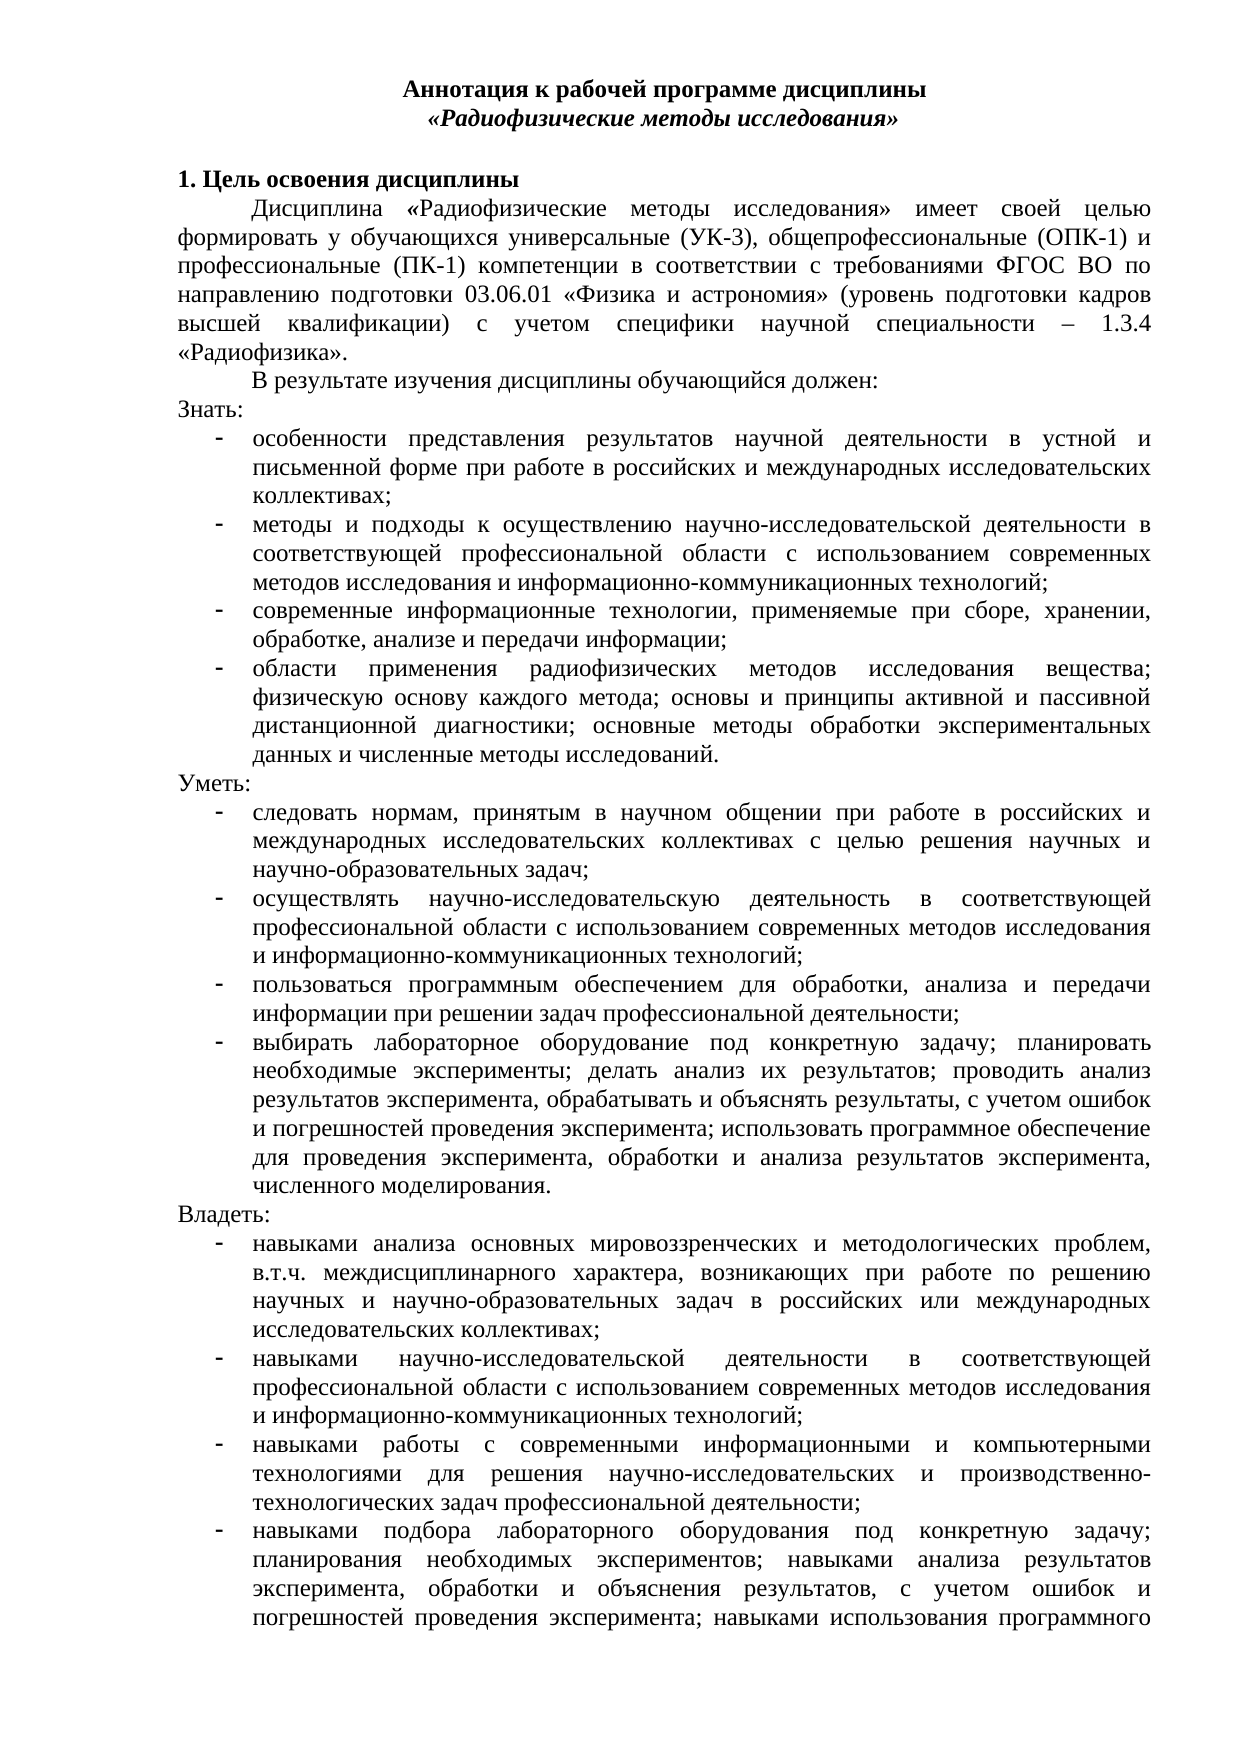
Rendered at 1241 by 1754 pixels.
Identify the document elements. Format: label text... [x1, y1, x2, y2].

list пользоваться программным обеспечением для обработки, анализа и передачи информации при решении задач профессиональной деятельности; [215, 969, 1152, 1027]
list современные информационные технологии, применяемые при сборе, хранении, обработке, анализе и передачи информации; [215, 596, 1152, 653]
text Владеть: [177, 1199, 1152, 1228]
text Дисциплина «Радиофизические методы исследования» имеет своей целью формировать у обучающихся универсальные (УК-3), общепрофессиональные (ОПК-1) и профессиональные (ПК-1) компетенции в соответствии с требованиями ФГОС ВО по направлению подготовки 03.06.01 «Физика и астрономия» (уровень подготовки кадров высшей квалификации) с учетом специфики научной специальности – 1.3.4 «Радиофизика». [177, 193, 1152, 366]
text Аннотация к рабочей программе дисциплины [177, 74, 1152, 103]
list осуществлять научно-исследовательскую деятельность в соответствующей профессиональной области с использованием современных методов исследования и информационно-коммуникационных технологий; [215, 883, 1152, 969]
text Уметь: [177, 768, 1152, 797]
list навыками анализа основных мировоззренческих и методологических проблем, в.т.ч. междисциплинарного характера, возникающих при работе по решению научных и научно-образовательных задач в российских или международных исследовательских коллективах; [215, 1228, 1152, 1343]
list следовать нормам, принятым в научном общении при работе в российских и международных исследовательских коллективах с целью решения научных и научно-образовательных задач; [215, 797, 1152, 883]
list области применения радиофизических методов исследования вещества; физическую основу каждого метода; основы и принципы активной и пассивной дистанционной диагностики; основные методы обработки экспериментальных данных и численные методы исследований. [215, 653, 1152, 768]
list выбирать лабораторное оборудование под конкретную задачу; планировать необходимые эксперименты; делать анализ их результатов; проводить анализ результатов эксперимента, обрабатывать и объяснять результаты, с учетом ошибок и погрешностей проведения эксперимента; использовать программное обеспечение для проведения эксперимента, обработки и анализа результатов эксперимента, численного моделирования. [215, 1027, 1152, 1199]
list навыками научно-исследовательской деятельности в соответствующей профессиональной области с использованием современных методов исследования и информационно-коммуникационных технологий; [215, 1343, 1152, 1429]
list особенности представления результатов научной деятельности в устной и письменной форме при работе в российских и международных исследовательских коллективах; [215, 423, 1152, 509]
list методы и подходы к осуществлению научно-исследовательской деятельности в соответствующей профессиональной области с использованием современных методов исследования и информационно-коммуникационных технологий; [215, 509, 1152, 596]
list навыками работы с современными информационными и компьютерными технологиями для решения научно-исследовательских и производственно-технологических задач профессиональной деятельности; [215, 1429, 1152, 1516]
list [215, 1516, 1152, 1631]
text «Радиофизические методы исследования» [177, 103, 1152, 131]
text Знать: [177, 394, 1152, 423]
text В результате изучения дисциплины обучающийся должен: [177, 366, 1152, 394]
text 1. Цель освоения дисциплины [177, 164, 1152, 193]
